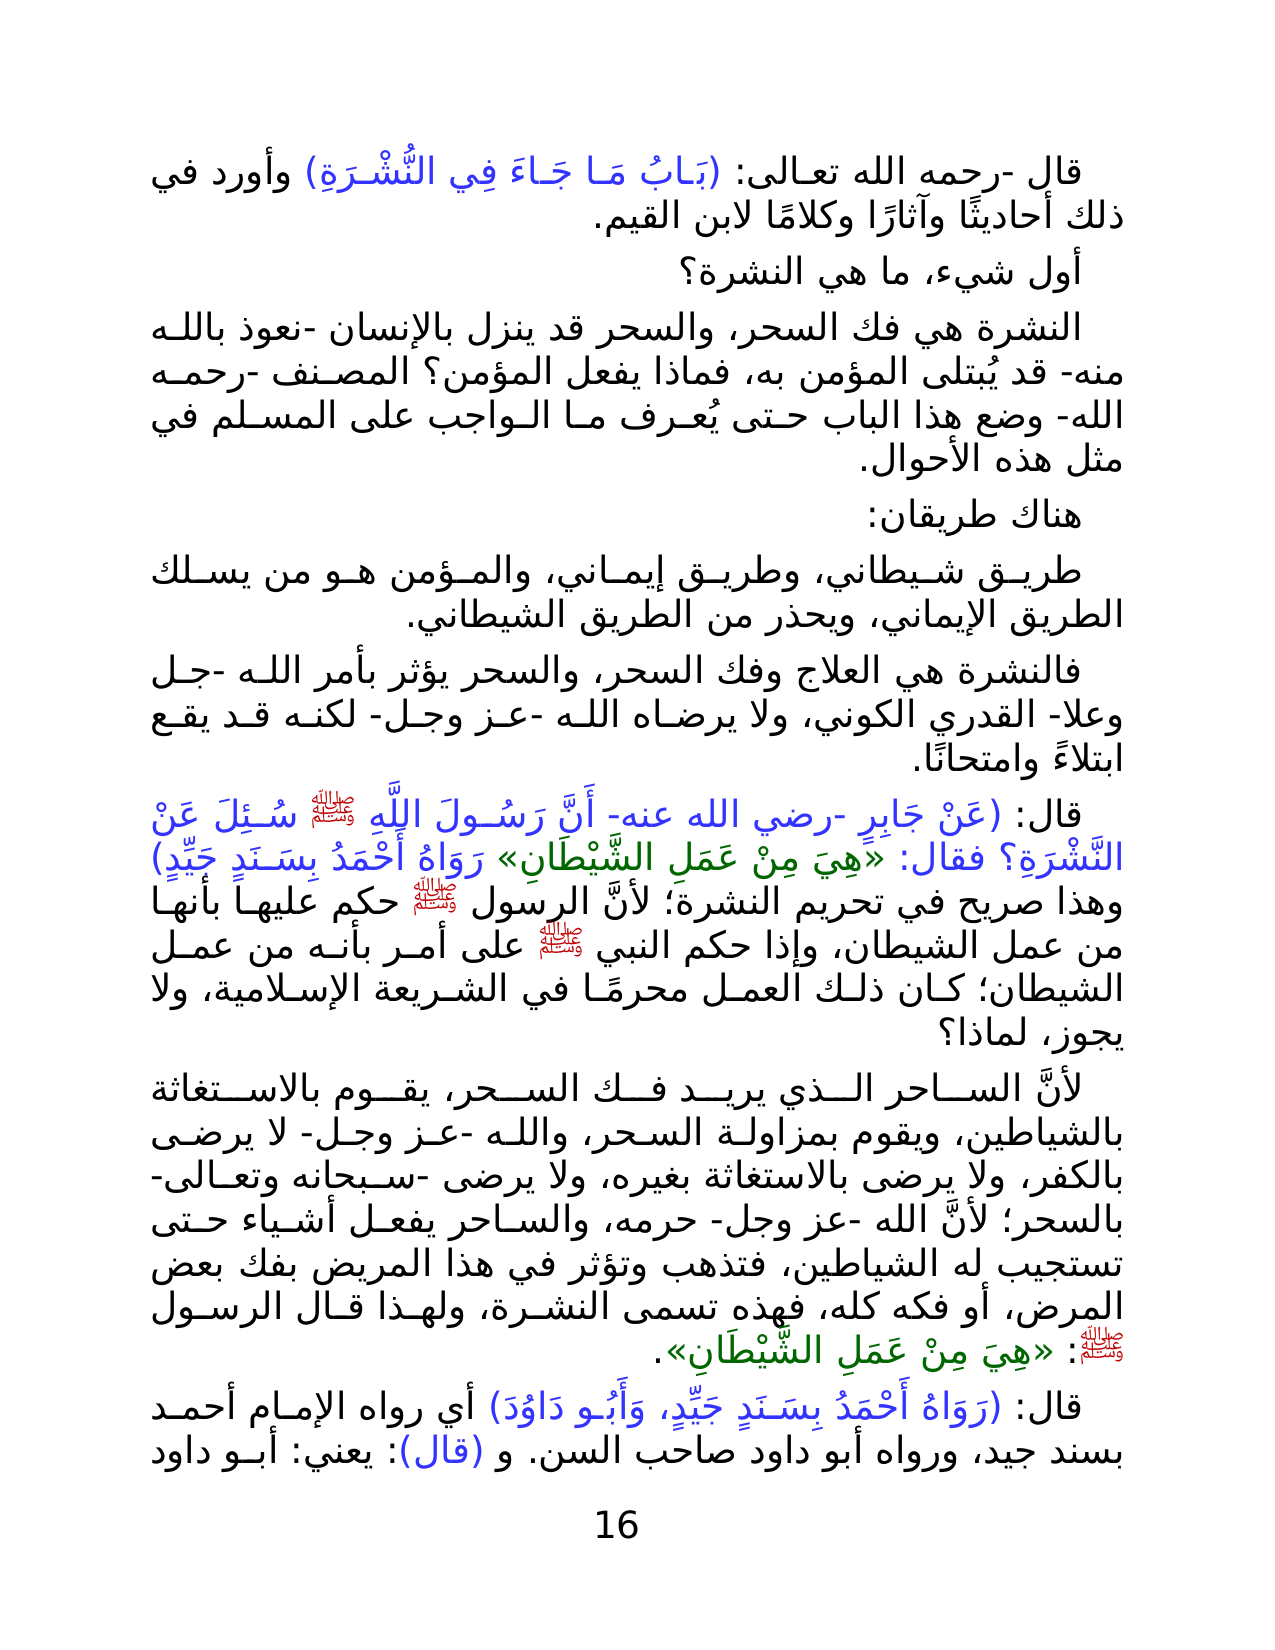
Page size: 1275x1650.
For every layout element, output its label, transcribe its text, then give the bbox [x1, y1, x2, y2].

text لأنَّ الساحر الذي يريد فك السحر، يقوم بالاستغاثة بالشياطين، ويقوم بمزاولة السحر، والله -عز وجل- لا يرضى بالكفر، ولا يرضى بالاستغاثة بغيره، ولا يرضى -سبحانه وتعالى- بالسحر؛ لأنَّ الله -عز وجل- حرمه، والساحر يفعل أشياء حتى تستجيب له الشياطين، فتذهب وتؤثر في هذا المريض بفك بعض المرض، أو فكه كله، فهذه تسمى النشرة، ولهذا قال الرسول ﷺ: «هِيَ مِنْ عَمَلِ الشَّيْطَانِ». [150, 1067, 1125, 1372]
text هناك طريقان: [150, 493, 1125, 537]
text طريق شيطاني، وطريق إيماني، والمؤمن هو من يسلك الطريق الإيماني، ويحذر من الطريق الشيطاني. [150, 549, 1125, 636]
text فالنشرة هي العلاج وفك السحر، والسحر يؤثر بأمر الله -جل وعلا- القدري الكوني، ولا يرضاه الله -عز وجل- لكنه قد يقع ابتلاءً وامتحانًا. [150, 649, 1125, 780]
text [150, 1385, 1125, 1472]
text أول شيء، ما هي النشرة؟ [150, 250, 1125, 293]
text قال: (عَنْ جَابِرٍ -رضي الله عنه- أَنَّ رَسُولَ اللَّهِ ﷺ سُئِلَ عَنْ النَّشْرَةِ؟ فقال: «هِيَ مِنْ عَمَلِ الشَّيْطَانِ» رَوَاهُ أَحْمَدُ بِسَنَدٍ جَيِّدٍ) وهذا صريح في تحريم النشرة؛ لأنَّ الرسول ﷺ حكم عليها بأنها من عمل الشيطان، وإذا حكم النبي ﷺ على أمر بأنه من عمل الشيطان؛ كان ذلك العمل محرمًا في الشريعة الإسلامية، ولا يجوز، لماذا؟ [150, 792, 1125, 1054]
text النشرة هي فك السحر، والسحر قد ينزل بالإنسان -نعوذ بالله منه- قد يُبتلى المؤمن به، فماذا يفعل المؤمن؟ المصنف -رحمه الله- وضع هذا الباب حتى يُعرف ما الواجب على المسلم في مثل هذه الأحوال. [150, 306, 1125, 481]
text قال -رحمه الله تعالى: (بَابُ مَا جَاءَ فِي النُّشْرَةِ) وأورد في ذلك أحاديثًا وآثارًا وكلامًا لابن القيم. [150, 150, 1125, 237]
